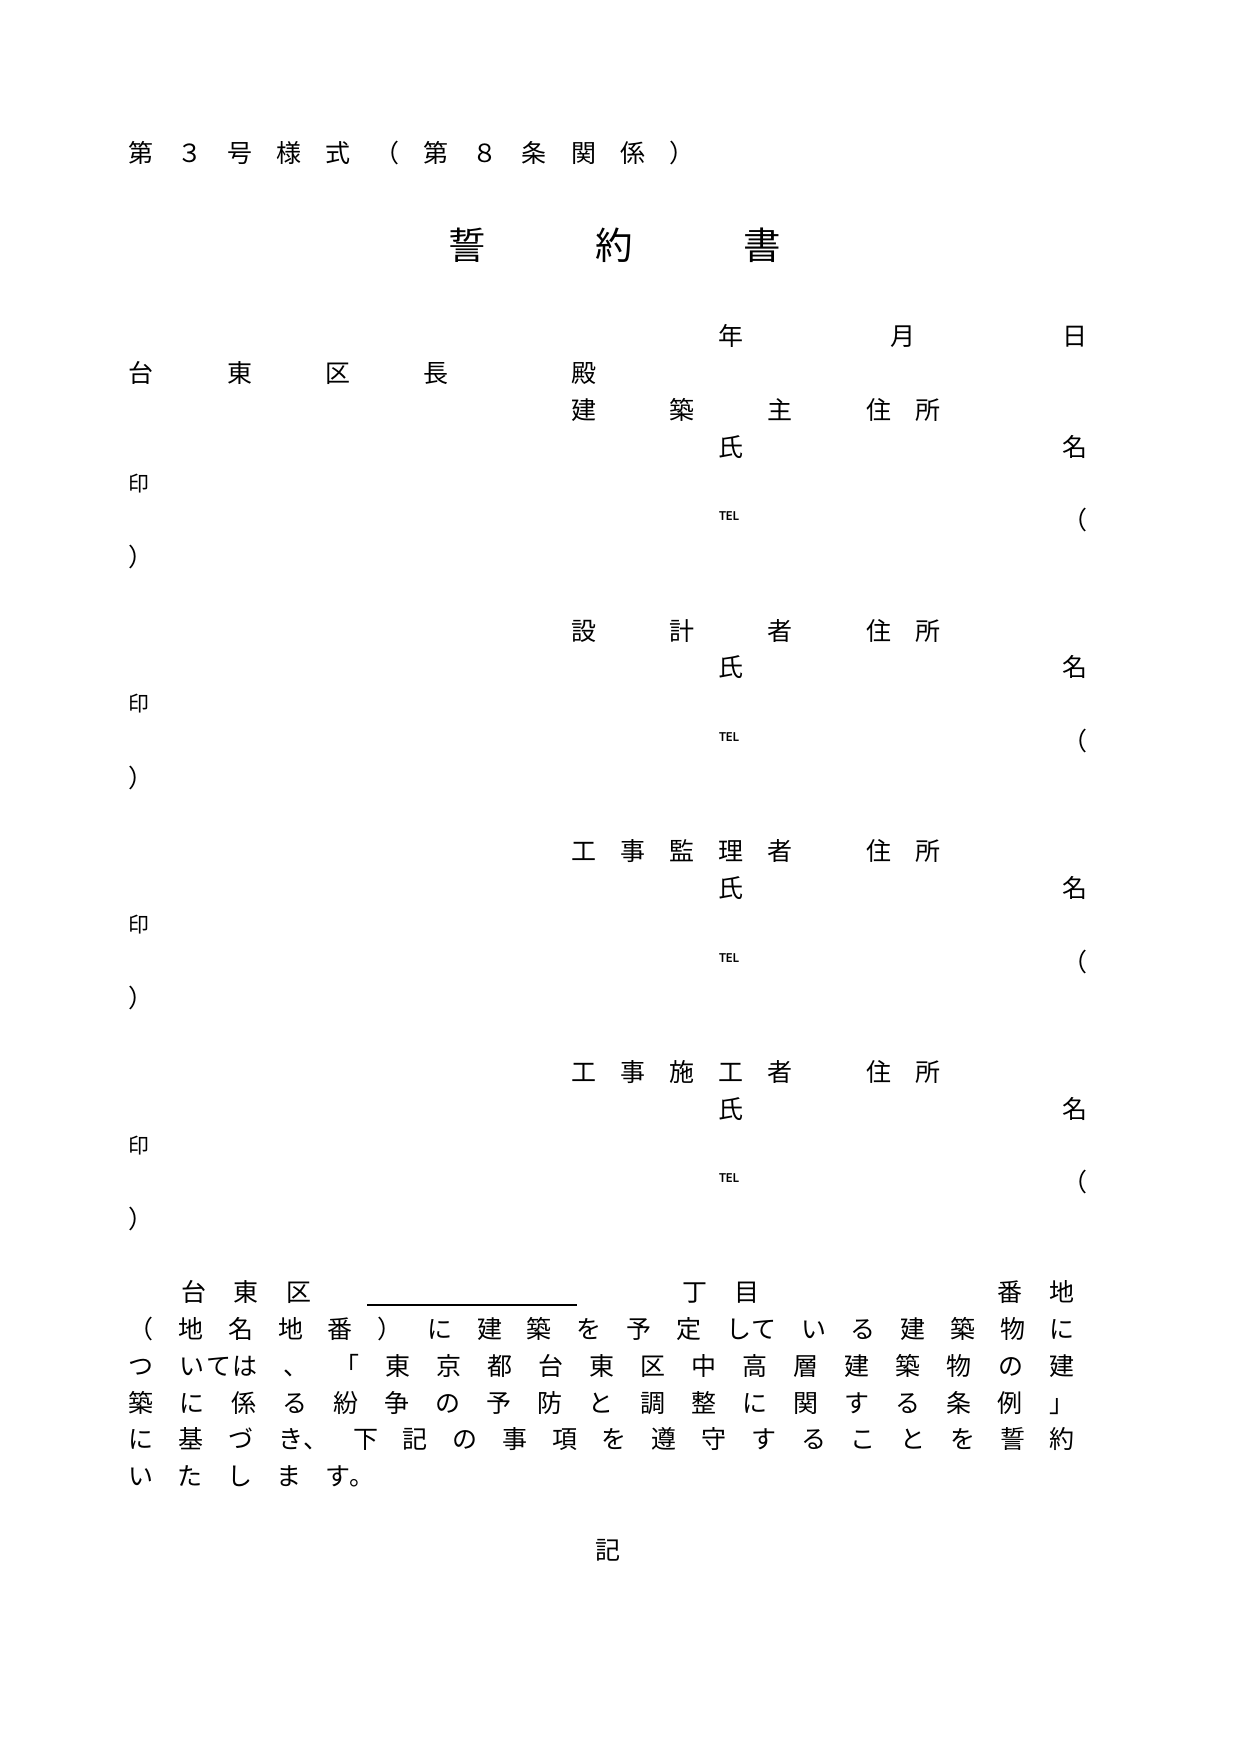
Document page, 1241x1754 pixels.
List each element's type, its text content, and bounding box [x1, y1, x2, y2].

text ℡ （ ） [128, 1162, 1112, 1236]
text ℡ （ ） [128, 721, 1112, 795]
text 氏名 印 [128, 648, 1112, 721]
text 台東区 丁目 番地 （地名地番）に建築を予定している建築物については、「東京都台東区中高層建築物の建築に係る紛争の予防と調整に関する条例」に基づき、下記の事項を遵守することを誓約いたします。 [128, 1273, 1099, 1493]
text 年 月 日 [128, 317, 1112, 353]
text 誓 約 書 [128, 206, 1112, 280]
text 第３号様式（第８条関係） [128, 133, 1112, 169]
text 設 計 者 住所 [128, 611, 1112, 648]
text 工事施工者 住所 [128, 1052, 1112, 1089]
subtitle 記 [128, 1530, 1112, 1567]
text ℡ （ ） [128, 501, 1112, 574]
text 工事監理者 住所 [128, 831, 1112, 868]
text 氏名 印 [128, 427, 1112, 501]
text 氏名 印 [128, 868, 1112, 942]
text ℡ （ ） [128, 942, 1112, 1015]
text 氏名 印 [128, 1089, 1112, 1162]
text 建 築 主 住所 [128, 390, 1112, 427]
text 台 東 区 長 殿 [128, 353, 1112, 390]
